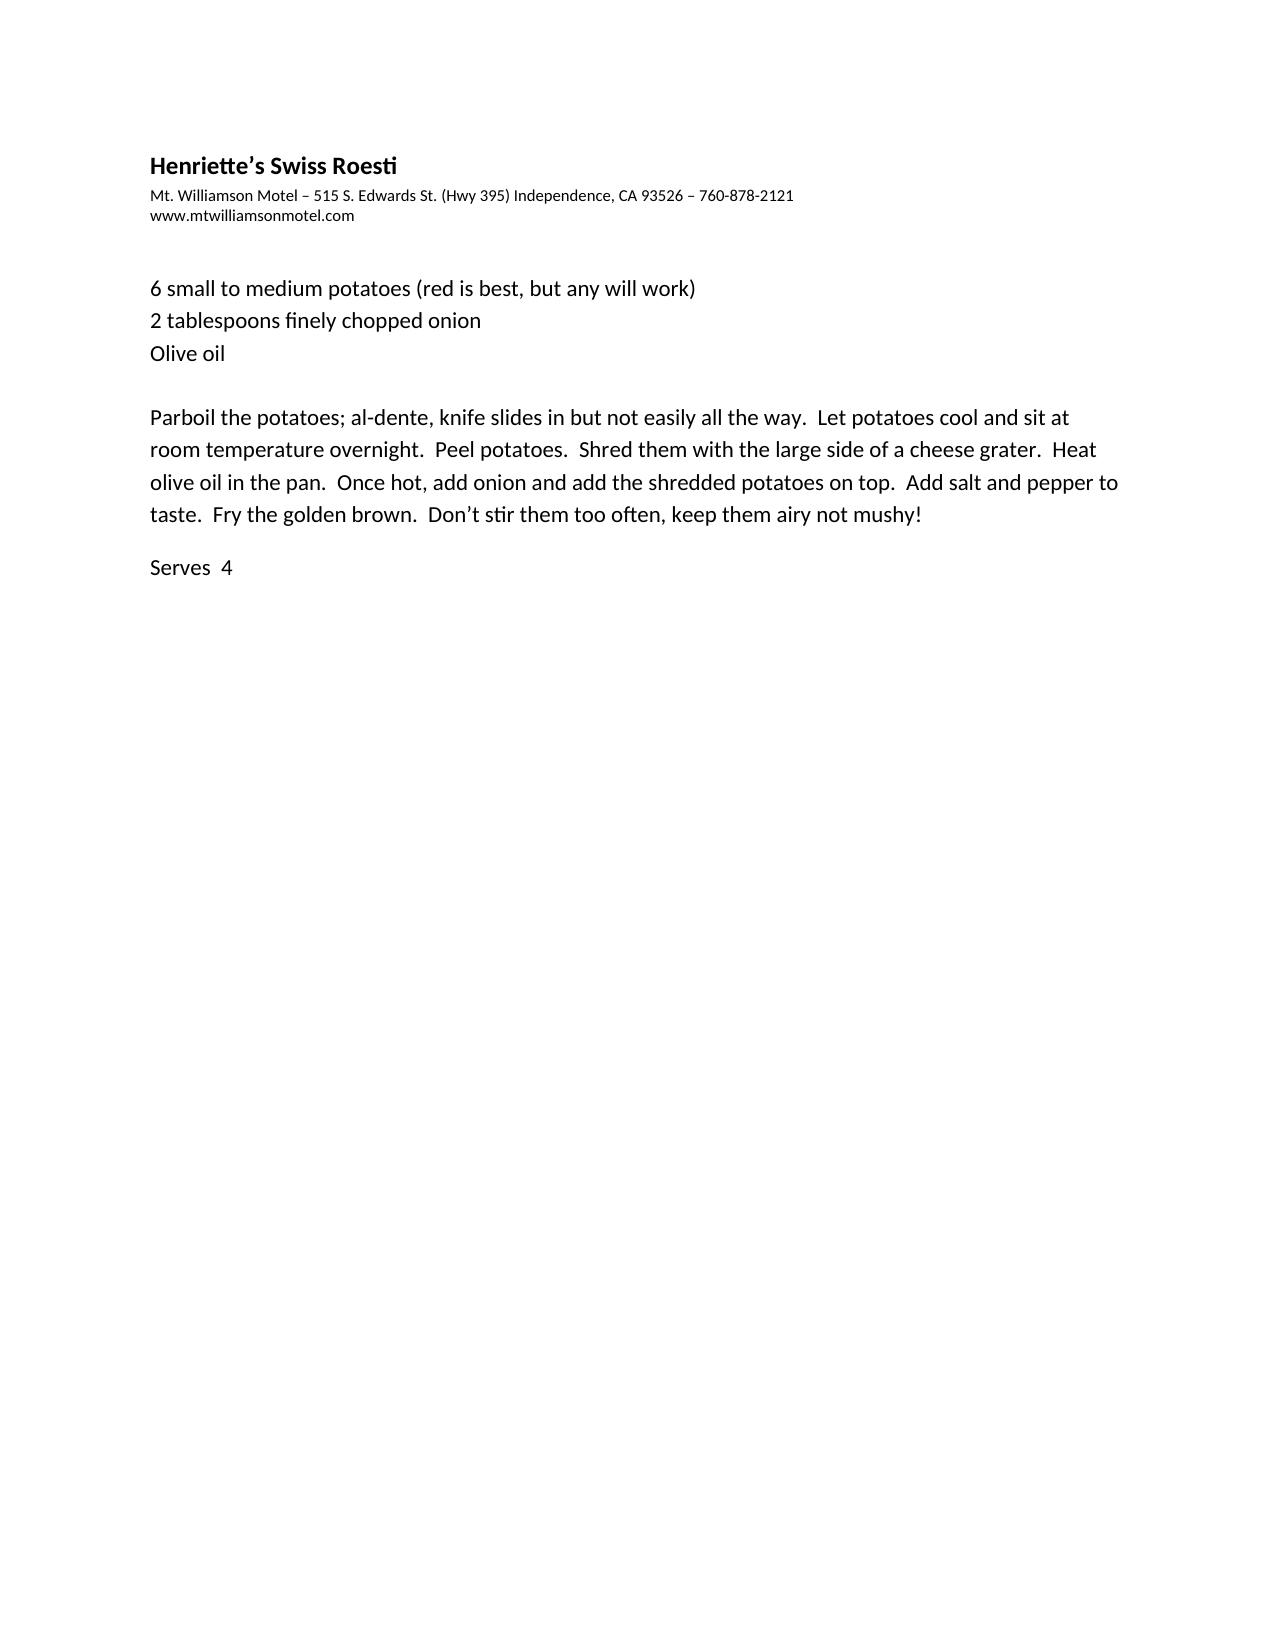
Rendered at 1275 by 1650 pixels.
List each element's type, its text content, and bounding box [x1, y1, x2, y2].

text Henriette’s Swiss Roesti [150, 150, 1125, 181]
text www.mtwilliamsonmotel.com [150, 205, 1125, 226]
text Olive oil [150, 339, 1125, 367]
text Parboil the potatoes; al-dente, knife slides in but not easily all the way. Let potatoes cool and sit at room temperature overnight. Peel potatoes. Shred them with the large side of a cheese grater. Heat olive oil in the pan. Once hot, add onion and add the shredded potatoes on top. Add salt and pepper to taste. Fry the golden brown. Don’t stir them too often, keep them airy not mushy! [150, 403, 1125, 528]
text 6 small to medium potatoes (red is best, but any will work) [150, 274, 1125, 302]
text Serves 4 [150, 553, 1125, 581]
text Mt. Williamson Motel – 515 S. Edwards St. (Hwy 395) Independence, CA 93526 – 760-878-2121 [150, 185, 1125, 205]
text 2 tablespoons finely chopped onion [150, 307, 1125, 335]
